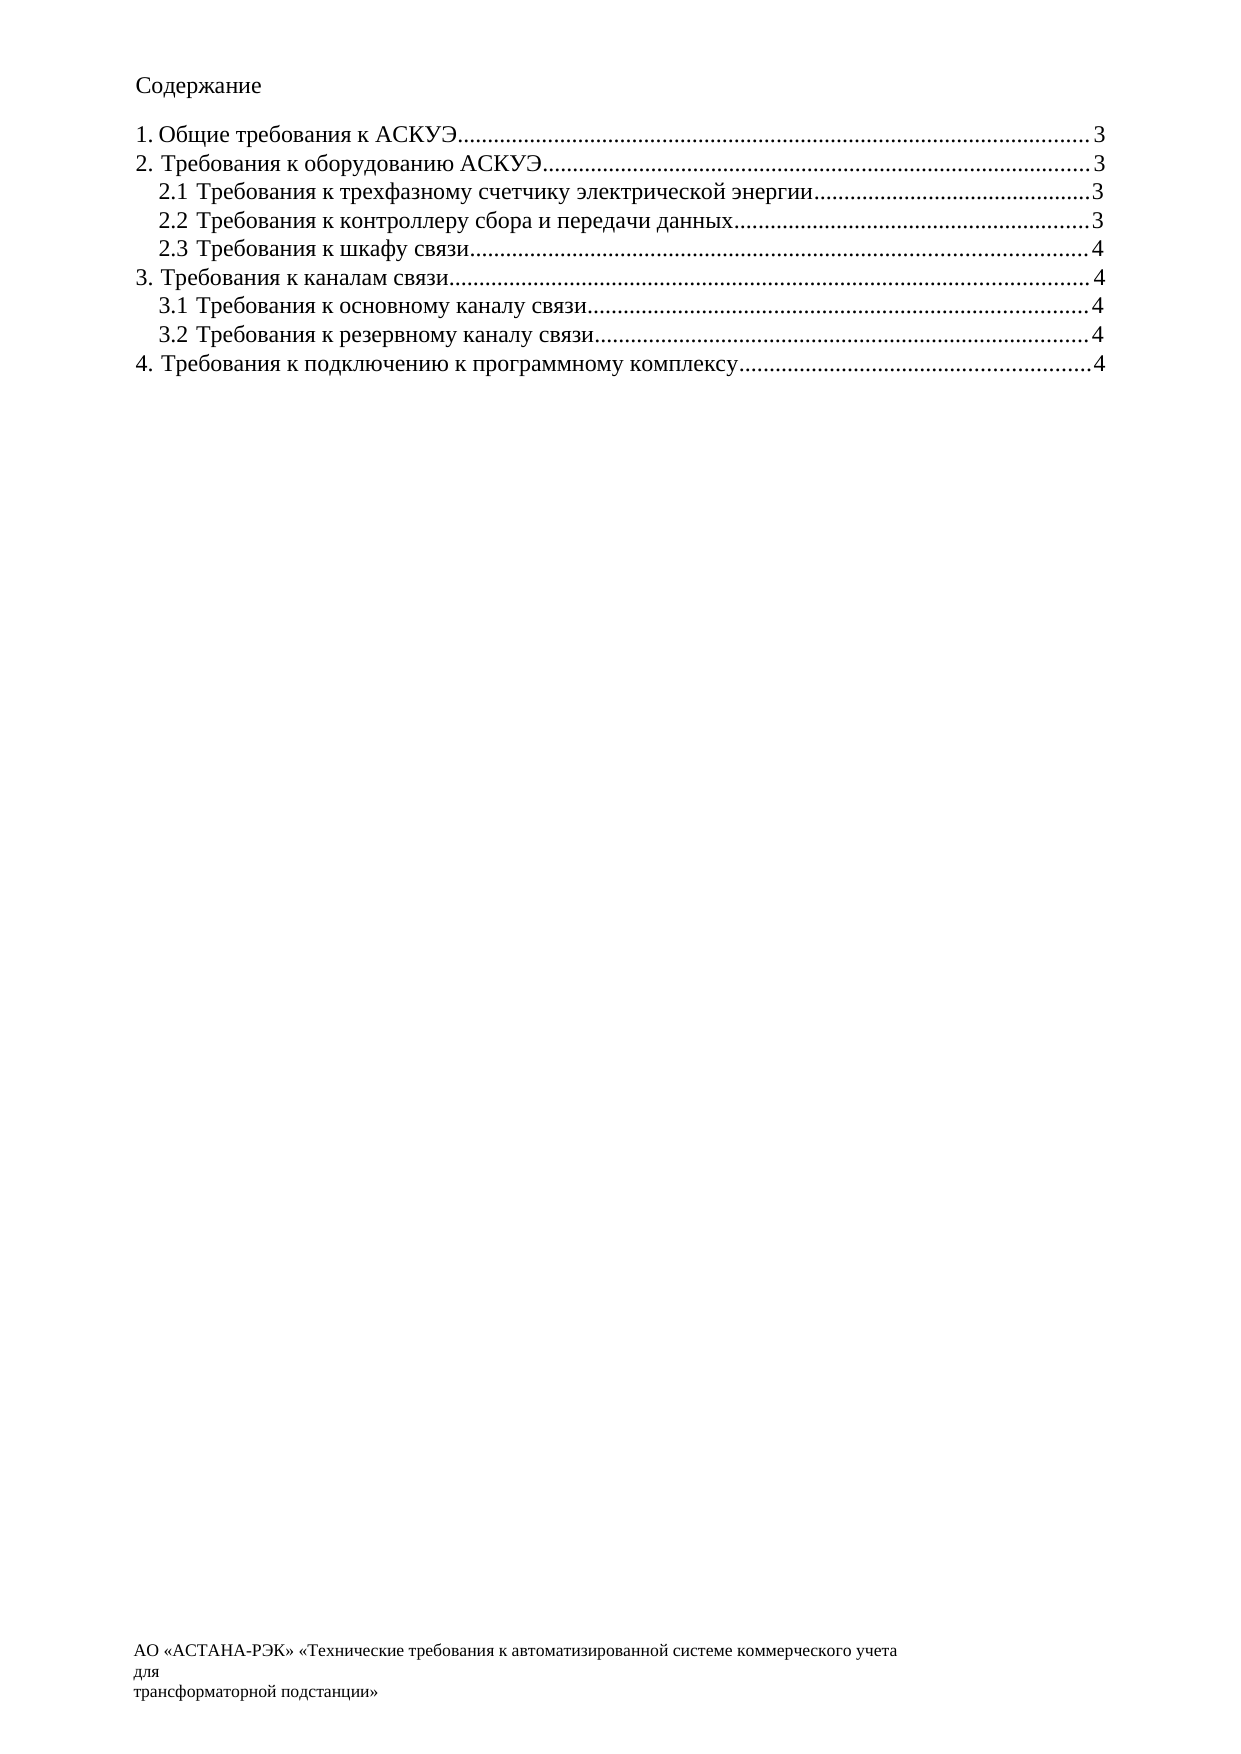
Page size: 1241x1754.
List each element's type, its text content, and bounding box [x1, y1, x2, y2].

list Требования к подключению к программному комплексу 4 [135, 348, 1106, 377]
list Требования к каналам связи 4 [135, 263, 1106, 291]
text Содержание [135, 74, 1106, 98]
list Требования к трехфазному счетчику электрической энергии 3 [158, 177, 1106, 206]
list Общие требования к АСКУЭ 3 [135, 120, 1106, 148]
list Требования к оборудованию АСКУЭ 3 [135, 148, 1106, 177]
list Требования к основному каналу связи 4 [158, 291, 1106, 320]
list Требования к резервному каналу связи 4 [158, 320, 1106, 348]
list Требования к контроллеру сбора и передачи данных 3 [158, 206, 1106, 234]
list Требования к шкафу связи 4 [158, 234, 1106, 263]
